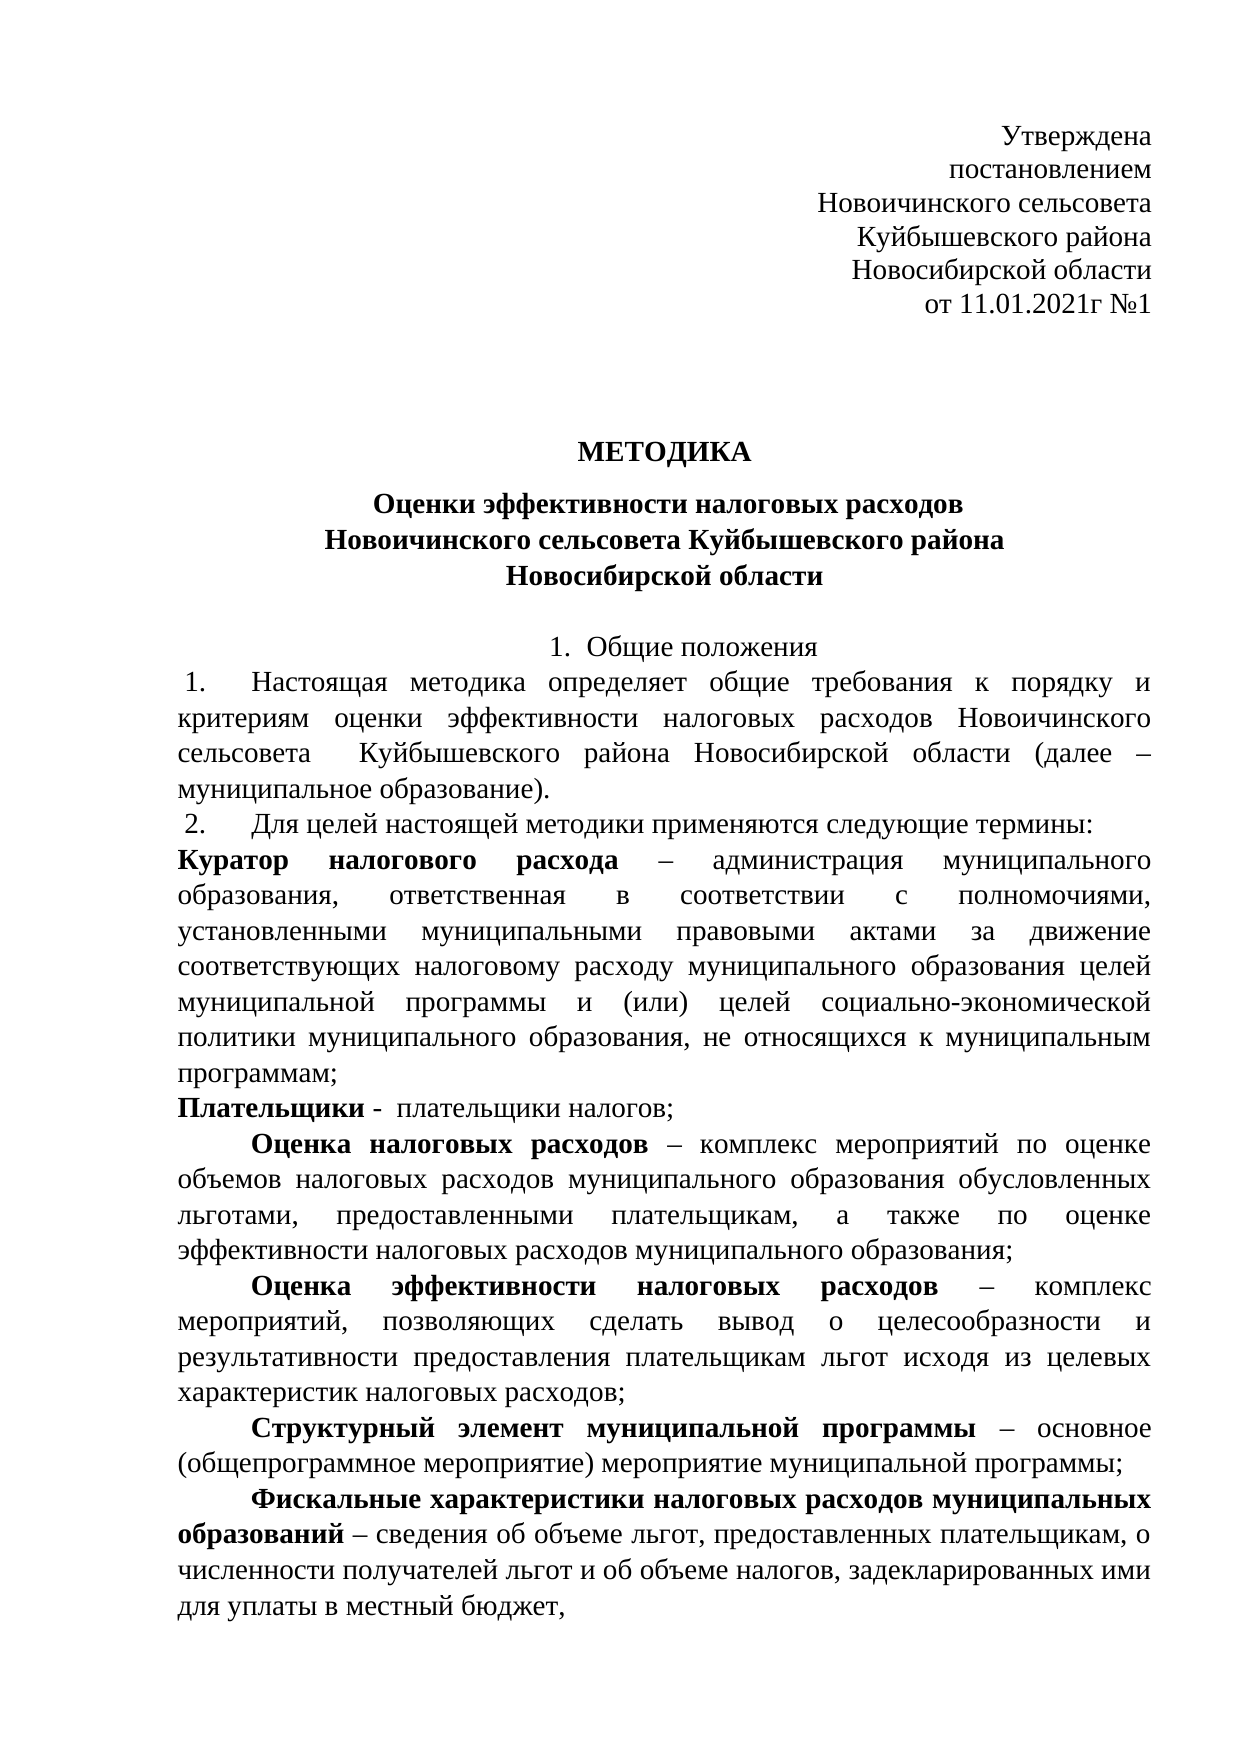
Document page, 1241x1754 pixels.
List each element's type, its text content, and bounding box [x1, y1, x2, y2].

text Новосибирской области [177, 252, 1152, 286]
list Для целей настоящей методики применяются следующие термины: [177, 806, 1152, 840]
text Фискальные характеристики налоговых расходов муниципальных образований – сведения об объеме льгот, предоставленных плательщикам, о численности получателей льгот и об объеме налогов, задекларированных ими для уплаты в местный бюджет, [177, 1481, 1152, 1621]
text Куйбышевского района [177, 219, 1152, 252]
text постановлением [177, 152, 1152, 185]
text Оценки эффективности налоговых расходов [177, 487, 1152, 520]
text Структурный элемент муниципальной программы – основное (общепрограммное мероприятие) мероприятие муниципальной программы; [177, 1410, 1152, 1479]
list Общие положения [215, 629, 1152, 662]
text Новоичинского сельсовета Куйбышевского района [177, 522, 1152, 556]
text Утверждена [177, 118, 1152, 152]
text Оценка налоговых расходов – комплекс мероприятий по оценке объемов налоговых расходов муниципального образования обусловленных льготами, предоставленными плательщикам, а также по оценке эффективности налоговых расходов муниципального образования; [177, 1126, 1152, 1266]
text Плательщики - плательщики налогов; [177, 1090, 1152, 1124]
text Новоичинского сельсовета [177, 185, 1152, 219]
text Оценка эффективности налоговых расходов – комплекс мероприятий, позволяющих сделать вывод о целесообразности и результативности предоставления плательщикам льгот исходя из целевых характеристик налоговых расходов; [177, 1268, 1152, 1408]
list Настоящая методика определяет общие требования к порядку и критериям оценки эффективности налоговых расходов Новоичинского сельсовета Куйбышевского района Новосибирской области (далее – муниципальное образование). [177, 664, 1152, 804]
text Куратор налогового расхода – администрация муниципального образования, ответственная в соответствии с полномочиями, установленными муниципальными правовыми актами за движение соответствующих налоговому расходу муниципального образования целей муниципальной программы и (или) целей социально-экономической политики муниципального образования, не относящихся к муниципальным программам; [177, 842, 1152, 1088]
text МЕТОДИКА [177, 434, 1152, 468]
text Новосибирской области [177, 558, 1152, 591]
text от 11.01.2021г №1 [177, 286, 1152, 319]
